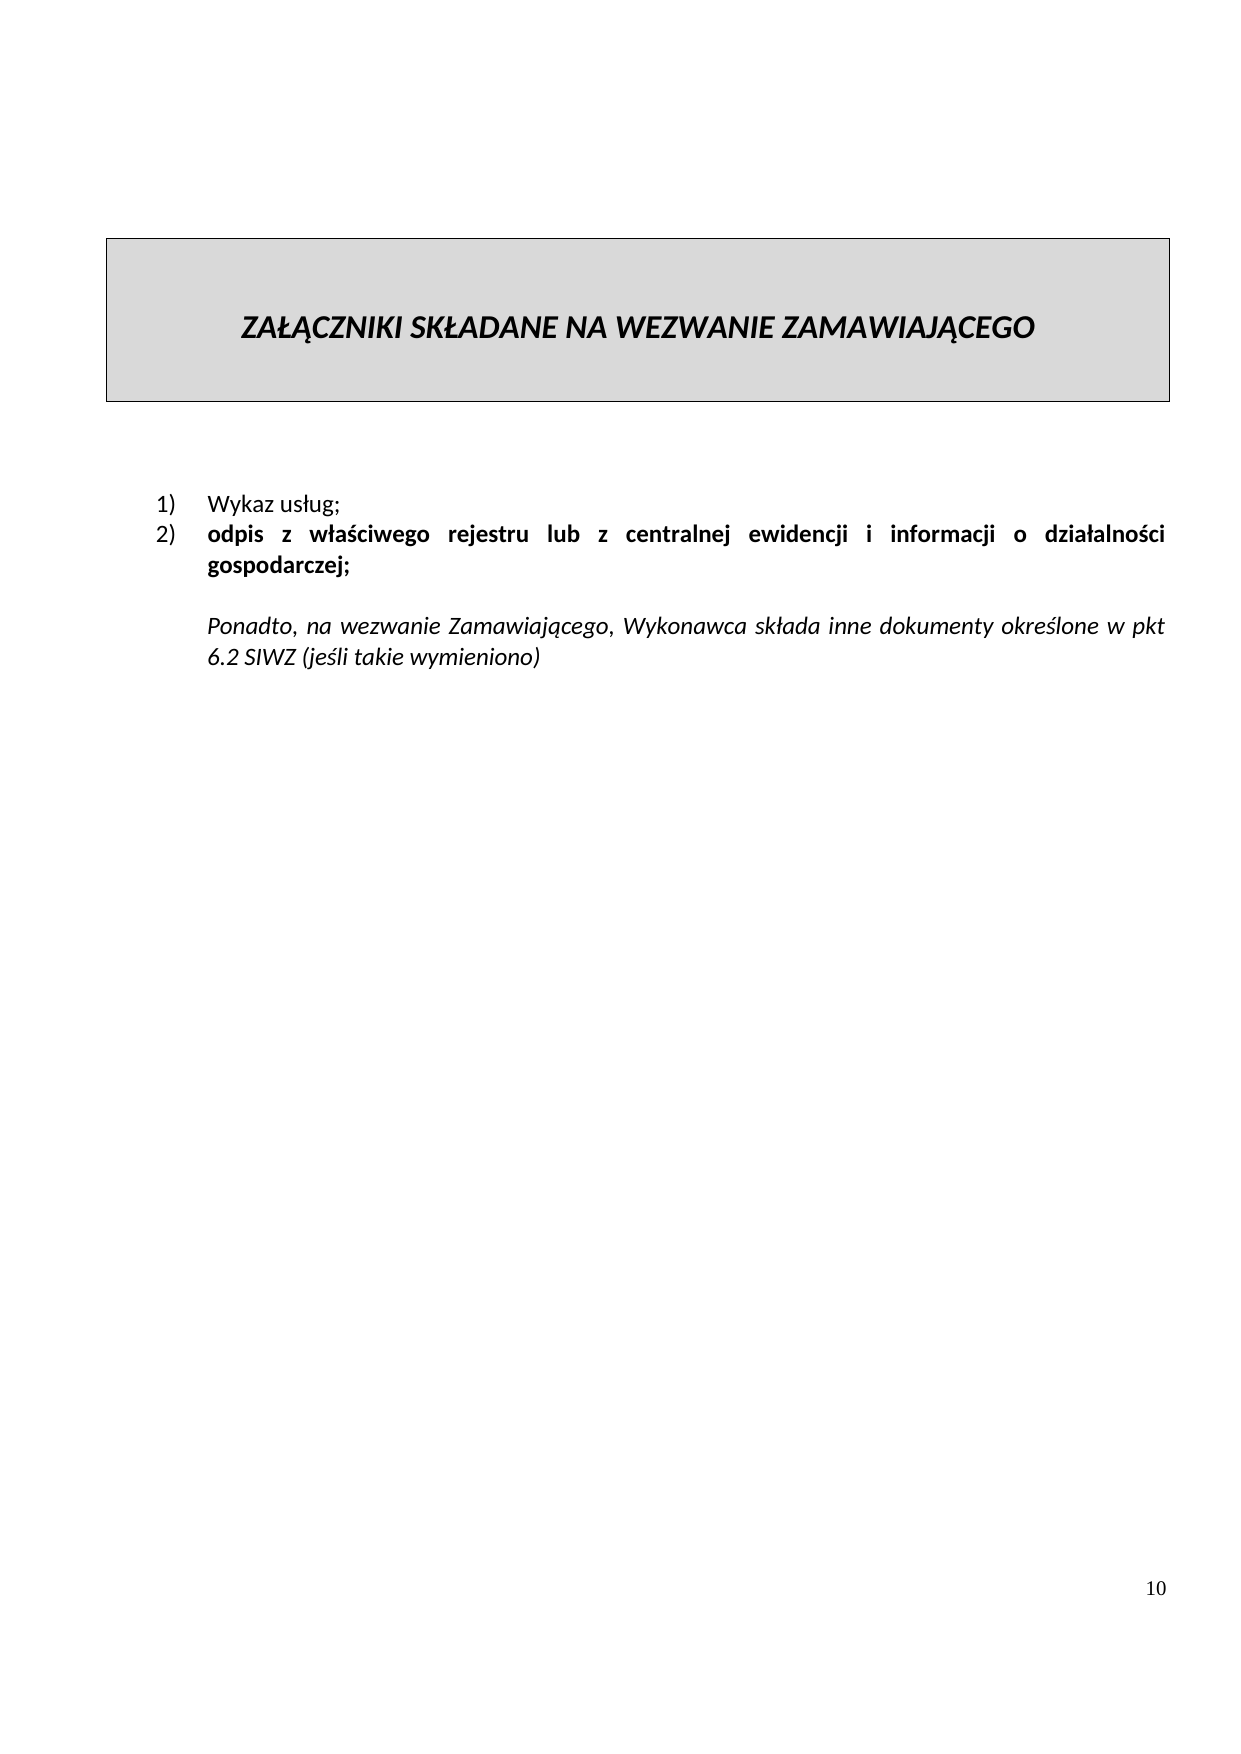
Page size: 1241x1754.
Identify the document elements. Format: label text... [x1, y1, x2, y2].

list odpis z właściwego rejestru lub z centralnej ewidencji i informacji o działalności gospodarczej; [156, 519, 1166, 580]
list Wykaz usług; [156, 488, 1166, 519]
table_header ZAŁĄCZNIKI SKŁADANE NA WEZWANIE ZAMAWIAJĄCEGO [107, 239, 1169, 401]
list Ponadto, na wezwanie Zamawiającego, Wykonawca składa inne dokumenty określone w pkt 6.2 SIWZ (jeśli takie wymieniono) [207, 610, 1166, 671]
